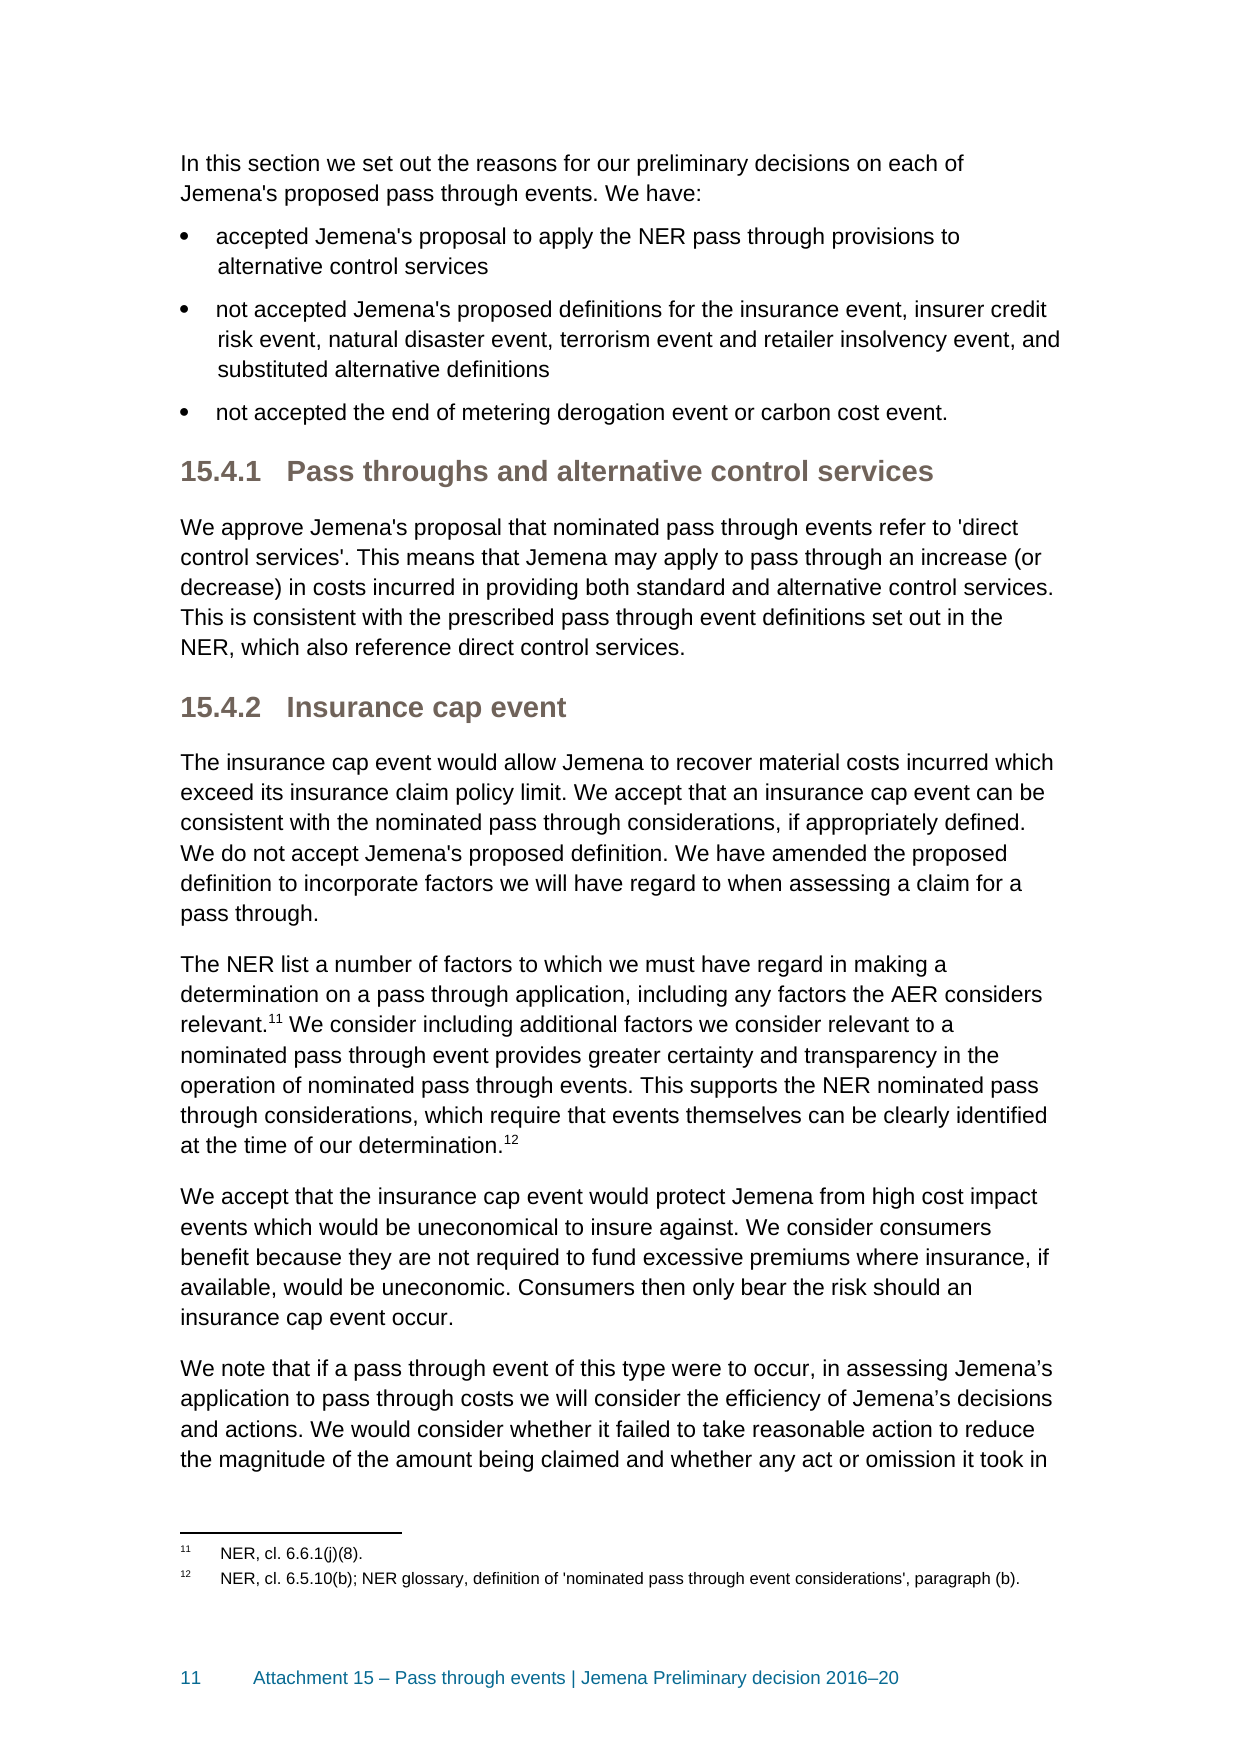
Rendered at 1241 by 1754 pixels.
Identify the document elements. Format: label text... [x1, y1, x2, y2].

list not accepted Jemena's proposed definitions for the insurance event, insurer credit risk event, natural disaster event, terrorism event and retailer insolvency event, and substituted alternative definitions [180, 296, 1063, 383]
picture [495, 1670, 499, 1684]
picture [269, 1674, 273, 1684]
text The insurance cap event would allow Jemena to recover material costs incurred which exceed its insurance claim policy limit. We accept that an insurance cap event can be consistent with the nominated pass through considerations, if appropriately defined. We do not accept Jemena's proposed definition. We have amended the proposed definition to incorporate factors we will have regard to when assessing a claim for a pass through. [180, 749, 1063, 926]
text We approve Jemena's proposal that nominated pass through events refer to 'direct control services'. This means that Jemena may apply to pass through an increase (or decrease) in costs incurred in providing both standard and alternative control services. This is consistent with the prescribed pass through event definitions set out in the NER, which also reference direct control services. [180, 513, 1063, 661]
picture [601, 1674, 605, 1684]
subtitle Pass throughs and alternative control services [180, 454, 1063, 488]
list accepted Jemena's proposal to apply the NER pass through provisions to alternative control services [180, 223, 1063, 279]
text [180, 1355, 1063, 1472]
picture [447, 1670, 451, 1684]
picture [296, 1670, 300, 1684]
picture [541, 1674, 545, 1684]
list not accepted the end of metering derogation event or carbon cost event. [180, 399, 1063, 425]
text In this section we set out the reasons for our preliminary decisions on each of Jemena's proposed pass through events. We have: [180, 150, 1063, 207]
text The NER list a number of factors to which we must have regard in making a determination on a pass through application, including any factors the AER considers relevant. We consider including additional factors we consider relevant to a nominated pass through event provides greater certainty and transparency in the operation of nominated pass through events. This supports the NER nominated pass through considerations, which require that events themselves can be clearly identified at the time of our determination. [180, 951, 1063, 1159]
text We accept that the insurance cap event would protect Jemena from high cost impact events which would be uneconomical to insure against. We consider consumers benefit because they are not required to fund excessive premiums where insurance, if available, would be uneconomic. Consumers then only bear the risk should an insurance cap event occur. [180, 1183, 1063, 1331]
subtitle Insurance cap event [180, 689, 1063, 723]
